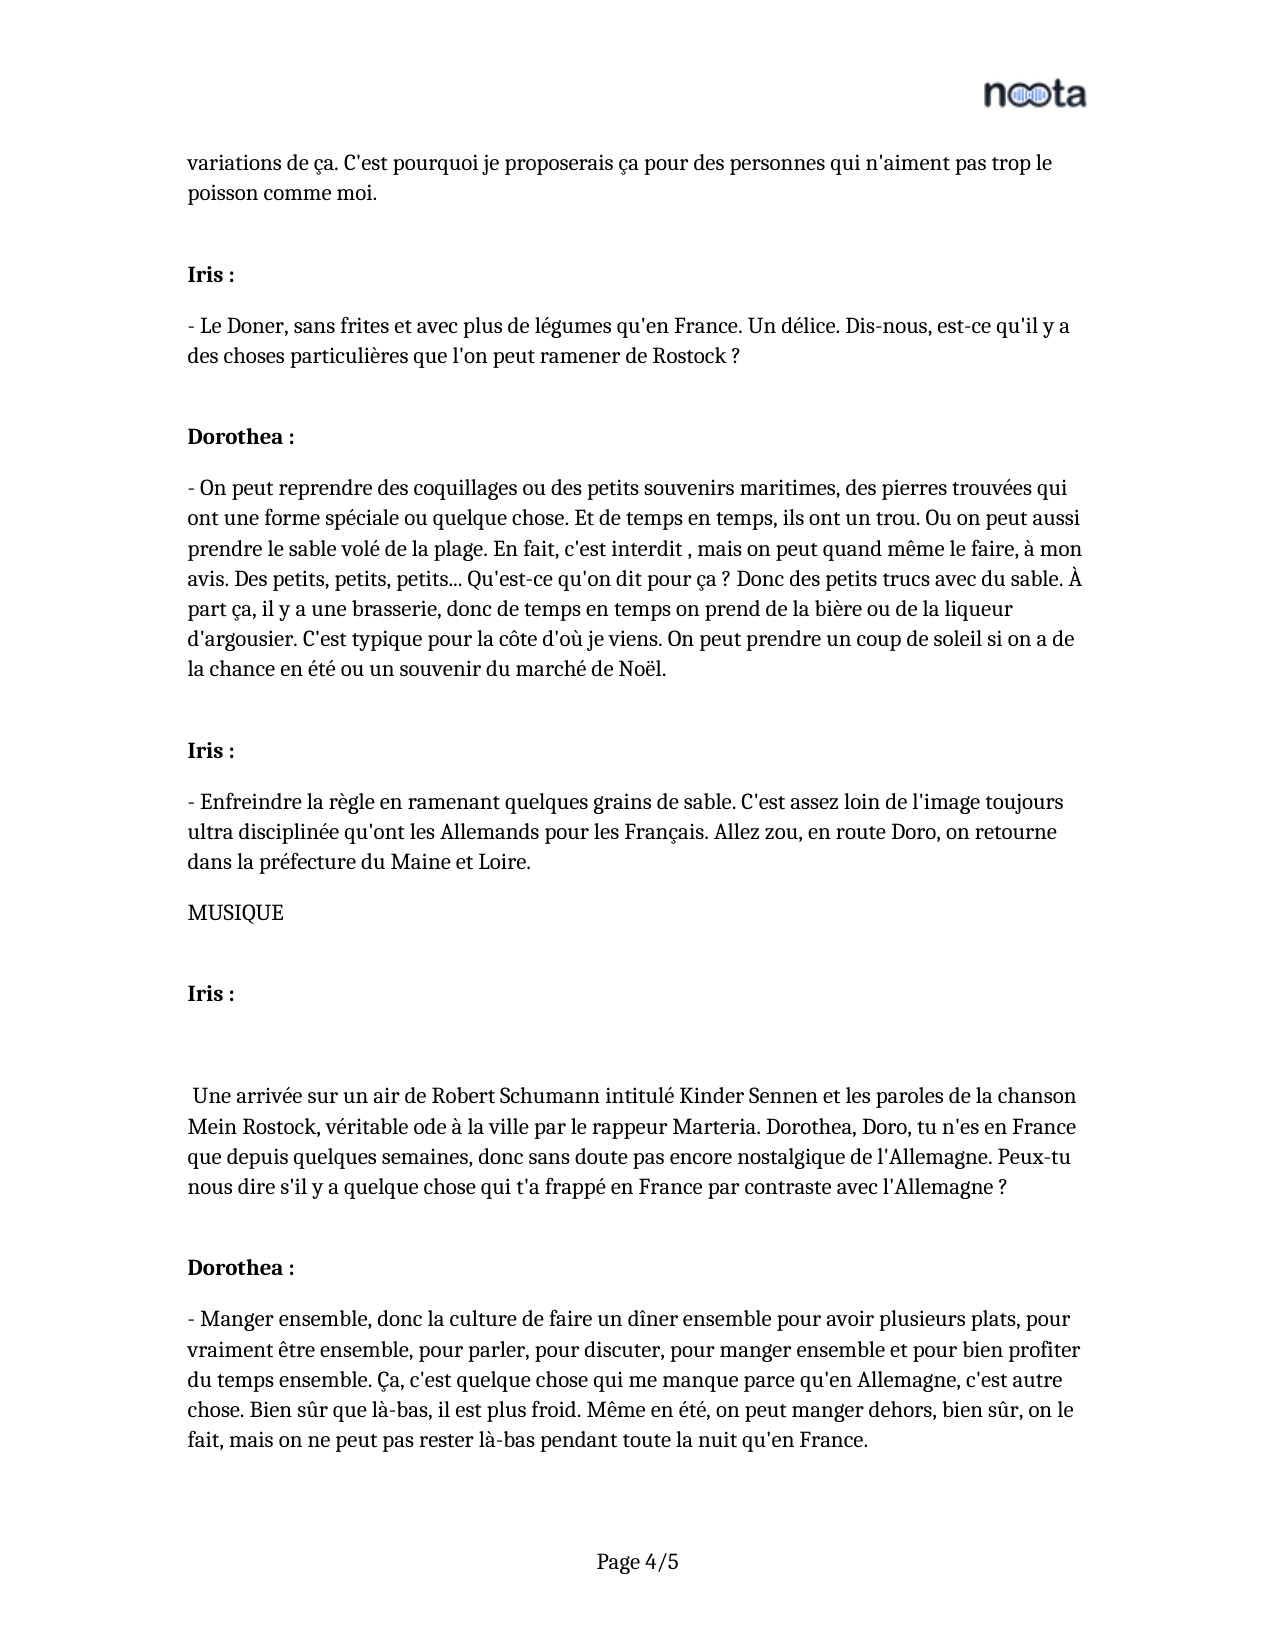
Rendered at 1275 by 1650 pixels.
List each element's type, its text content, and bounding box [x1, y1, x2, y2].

text Une arrivée sur un air de Robert Schumann intitulé Kinder Sennen et les paroles de la chanson Mein Rostock, véritable ode à la ville par le rappeur Marteria. Dorothea, Doro, tu n'es en France que depuis quelques semaines, donc sans doute pas encore nostalgique de l'Allemagne. Peux-tu nous dire s'il y a quelque chose qui t'a frappé en France par contraste avec l'Allemagne ? [187, 1083, 1087, 1231]
text - Enfreindre la règle en ramenant quelques grains de sable. C'est assez loin de l'image toujours ultra disciplinée qu'ont les Allemands pour les Français. Allez zou, en route Doro, on retourne dans la préfecture du Maine et Loire. [187, 788, 1087, 875]
text Dorothea : [187, 1255, 1087, 1282]
text Iris : [187, 261, 1087, 288]
text Iris : [187, 737, 1087, 764]
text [187, 150, 1087, 237]
text - Manger ensemble, donc la culture de faire un dîner ensemble pour avoir plusieurs plats, pour vraiment être ensemble, pour parler, pour discuter, pour manger ensemble et pour bien profiter du temps ensemble. Ça, c'est quelque chose qui me manque parce qu'en Allemagne, c'est autre chose. Bien sûr que là-bas, il est plus froid. Même en été, on peut manger dehors, bien sûr, on le fait, mais on ne peut pas rester là-bas pendant toute la nuit qu'en France. [187, 1306, 1087, 1484]
text Iris : [187, 981, 1087, 1008]
picture [983, 75, 1088, 116]
text - Le Doner, sans frites et avec plus de légumes qu'en France. Un délice. Dis-nous, est-ce qu'il y a des choses particulières que l'on peut ramener de Rostock ? [187, 312, 1087, 399]
text - On peut reprendre des coquillages ou des petits souvenirs maritimes, des pierres trouvées qui ont une forme spéciale ou quelque chose. Et de temps en temps, ils ont un trou. Ou on peut aussi prendre le sable volé de la plage. En fait, c'est interdit , mais on peut quand même le faire, à mon avis. Des petits, petits, petits... Qu'est-ce qu'on dit pour ça ? Donc des petits trucs avec du sable. À part ça, il y a une brasserie, donc de temps en temps on prend de la bière ou de la liqueur d'argousier. C'est typique pour la côte d'où je viens. On peut prendre un coup de soleil si on a de la chance en été ou un souvenir du marché de Noël. [187, 475, 1087, 713]
text Dorothea : [187, 424, 1087, 450]
text MUSIQUE [187, 900, 1087, 957]
